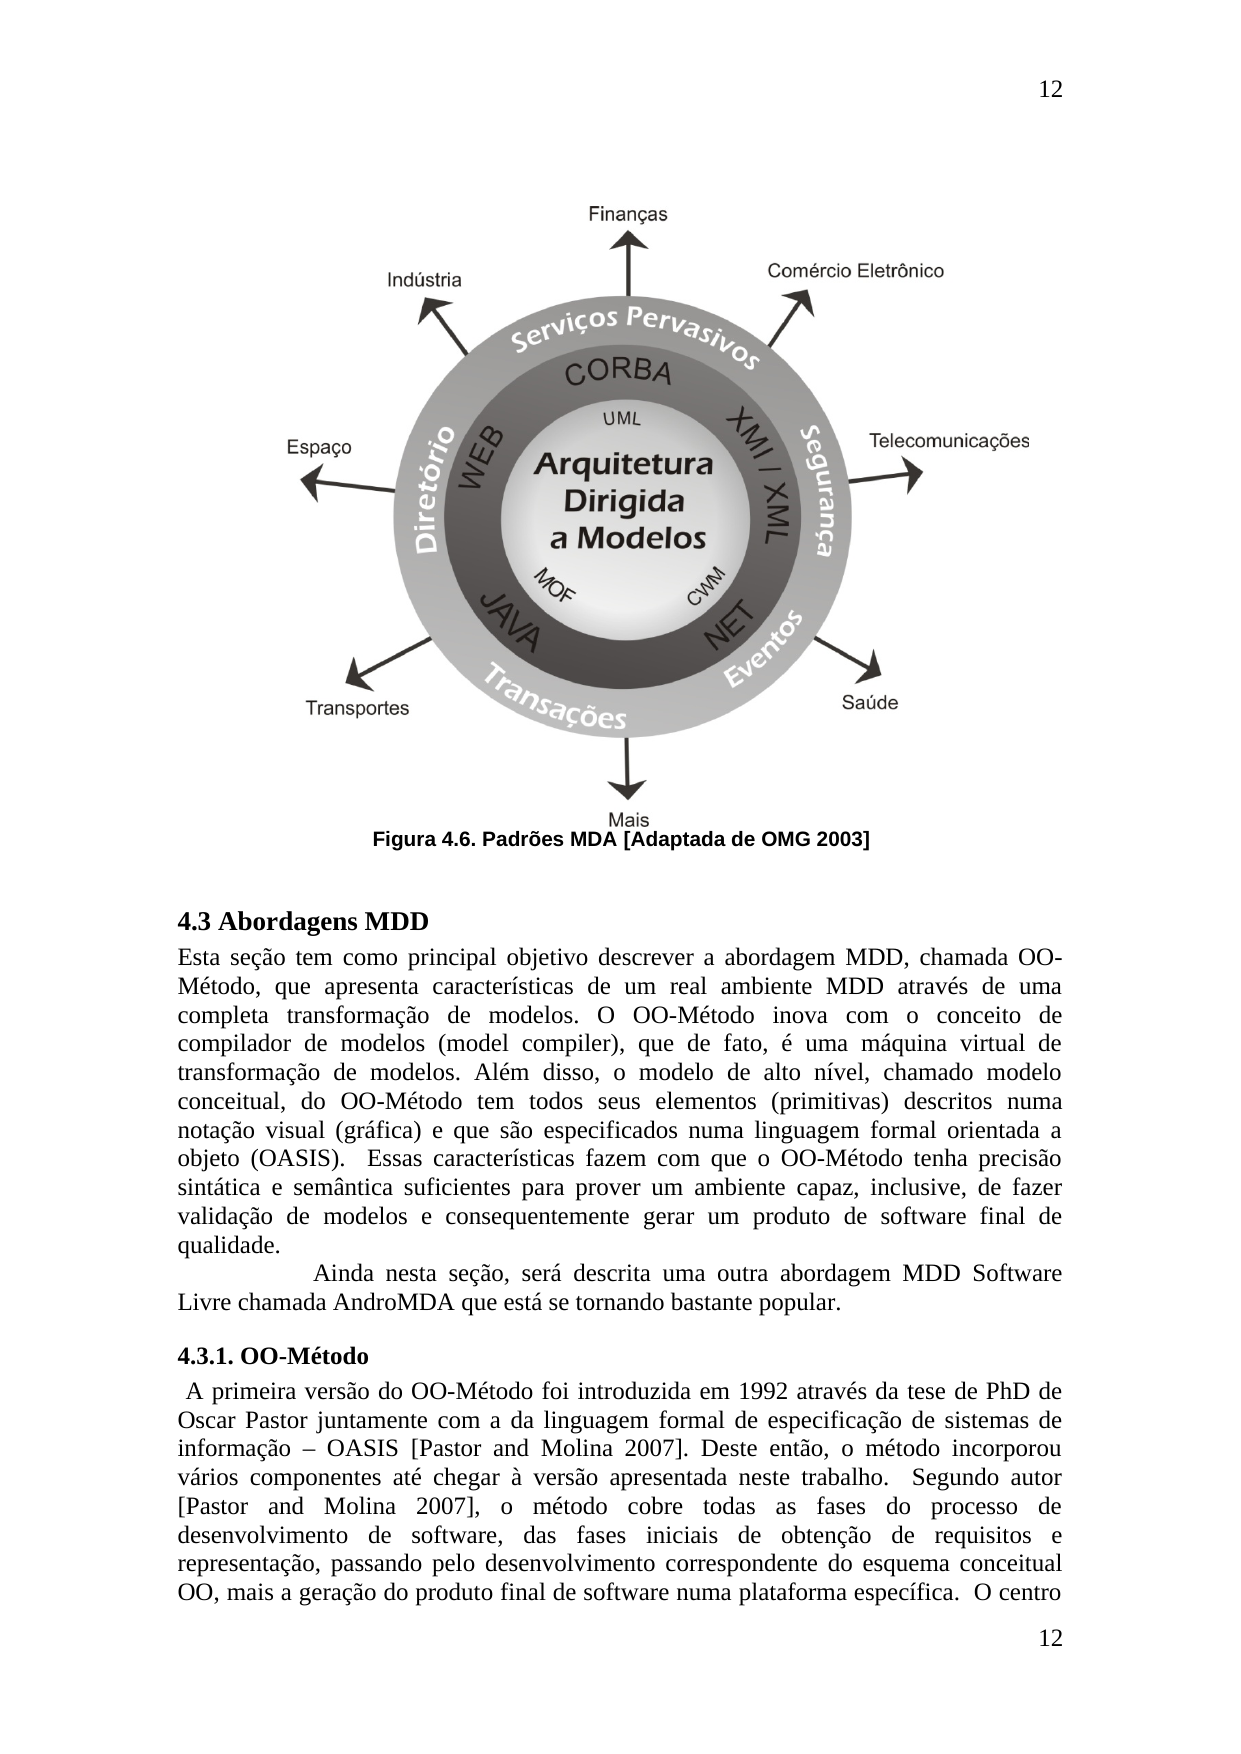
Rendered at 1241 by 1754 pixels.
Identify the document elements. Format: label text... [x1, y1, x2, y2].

picture [286, 206, 1029, 827]
subtitle Abordagens MDD [177, 905, 1063, 936]
text Figura 4.6. Padrões MDA [Adaptada de OMG 2003] [177, 827, 1063, 851]
text Esta seção tem como principal objetivo descrever a abordagem MDD, chamada OO-Método, que apresenta características de um real ambiente MDD através de uma completa transformação de modelos. O OO-Método inova com o conceito de compilador de modelos (model compiler), que de fato, é uma máquina virtual de transformação de modelos. Além disso, o modelo de alto nível, chamado modelo conceitual, do OO-Método tem todos seus elementos (primitivas) descritos numa notação visual (gráfica) e que são especificados numa linguagem formal orientada a objeto (OASIS). Essas características fazem com que o OO-Método tenha precisão sintática e semântica suficientes para prover um ambiente capaz, inclusive, de fazer validação de modelos e consequentemente gerar um produto de software final de qualidade. [177, 942, 1063, 1258]
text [177, 1376, 1063, 1606]
text Ainda nesta seção, será descrita uma outra abordagem MDD Software Livre chamada AndroMDA que está se tornando bastante popular. [177, 1258, 1063, 1316]
subtitle OO-Método [177, 1341, 1063, 1370]
